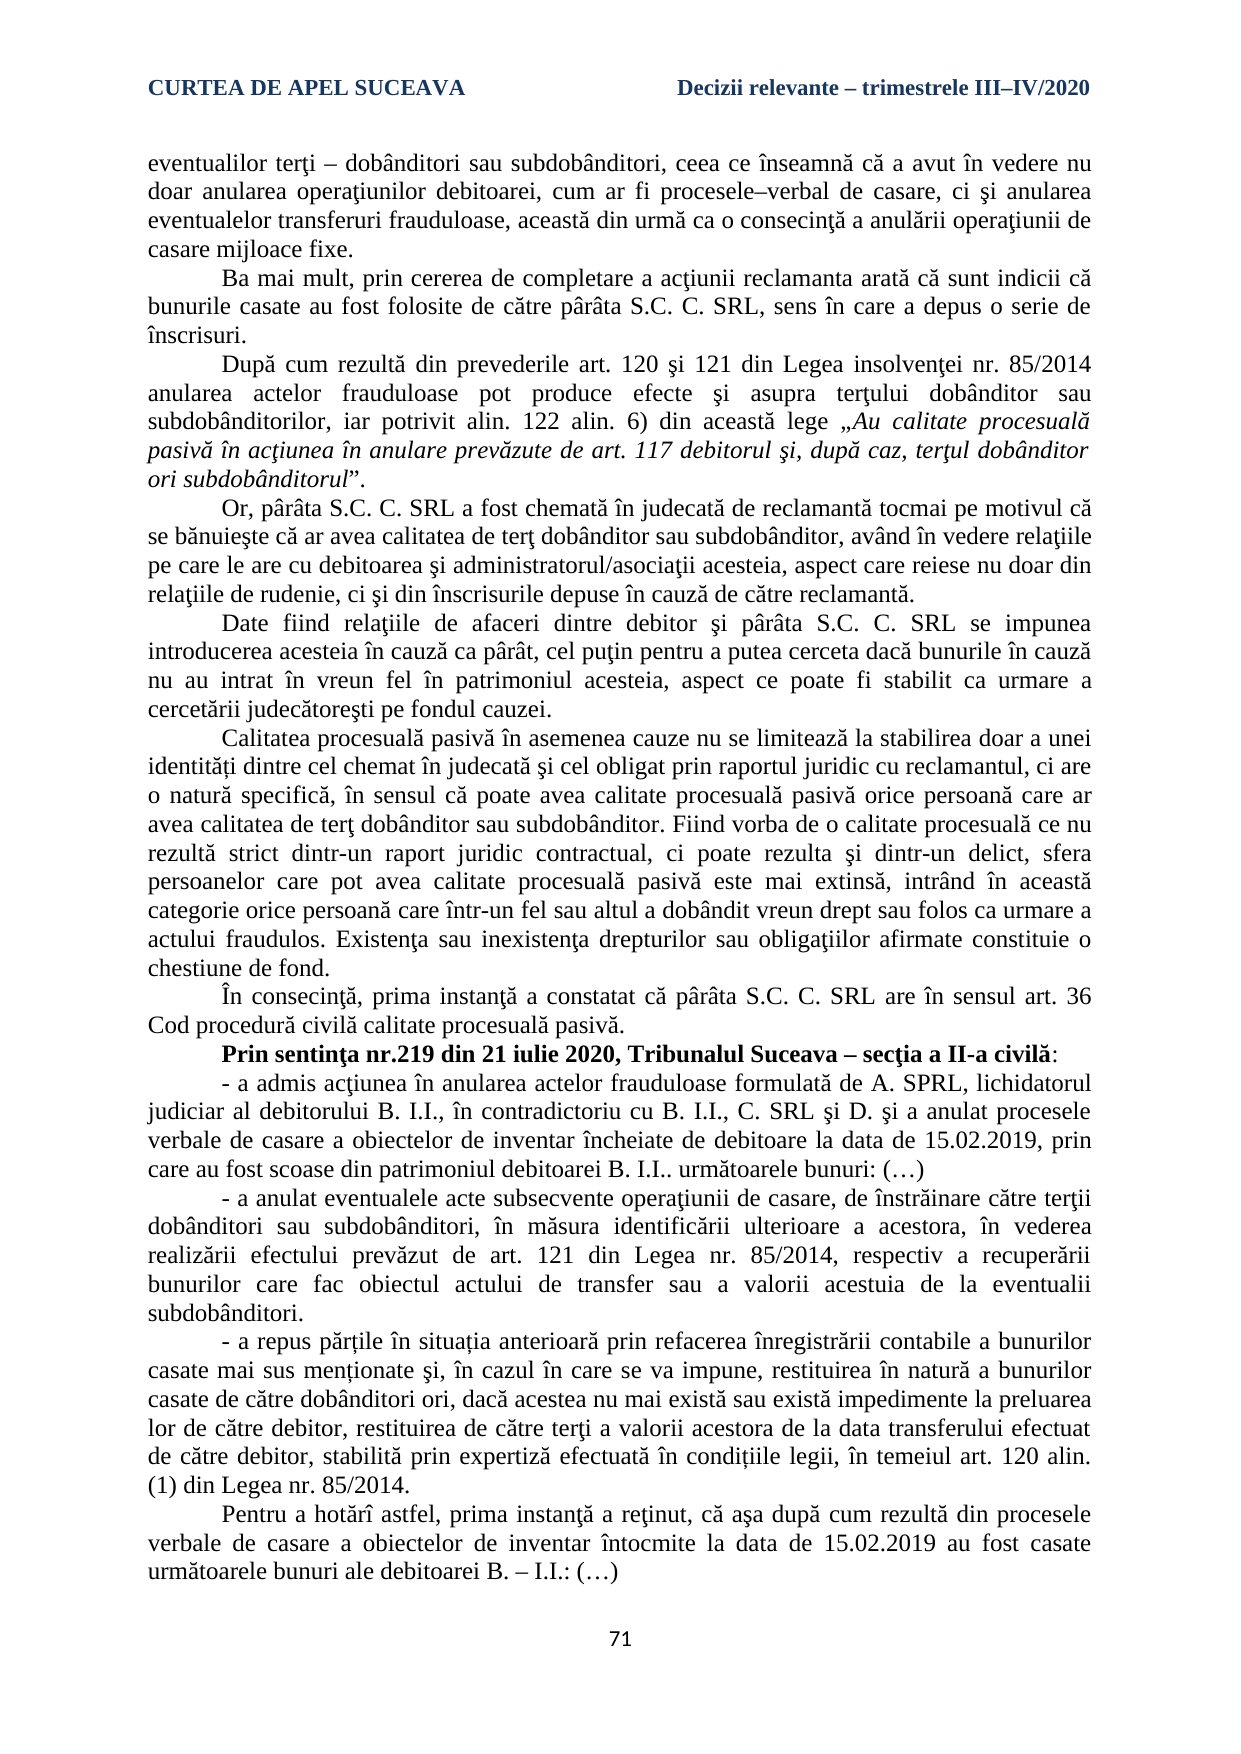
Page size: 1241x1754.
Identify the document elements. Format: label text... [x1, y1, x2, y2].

text - a admis acţiunea în anularea actelor frauduloase formulată de A. SPRL, lichidatorul judiciar al debitorului B. I.I., în contradictoriu cu B. I.I., C. SRL şi D. şi a anulat procesele verbale de casare a obiectelor de inventar încheiate de debitoare la data de 15.02.2019, prin care au fost scoase din patrimoniul debitoarei B. I.I.. următoarele bunuri: (…) [148, 1068, 1093, 1183]
text Prin sentinţa nr.219 din 21 iulie 2020, Tribunalul Suceava – secţia a II-a civilă: [148, 1039, 1093, 1068]
text - a repus părțile în situația anterioară prin refacerea înregistrării contabile a bunurilor casate mai sus menționate şi, în cazul în care se va impune, restituirea în natură a bunurilor casate de către dobânditori ori, dacă acestea nu mai există sau există impedimente la preluarea lor de către debitor, restituirea de către terţi a valorii acestora de la data transferului efectuat de către debitor, stabilită prin expertiză efectuată în condițiile legii, în temeiul art. 120 alin. (1) din Legea nr. 85/2014. [148, 1326, 1093, 1499]
text Ba mai mult, prin cererea de completare a acţiunii reclamanta arată că sunt indicii că bunurile casate au fost folosite de către pârâta S.C. C. SRL, sens în care a depus o serie de înscrisuri. [148, 263, 1093, 349]
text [148, 148, 1093, 263]
text După cum rezultă din prevederile art. 120 şi 121 din Legea insolvenţei nr. 85/2014 anularea actelor frauduloase pot produce efecte şi asupra terţului dobânditor sau subdobânditorilor, iar potrivit alin. 122 alin. 6) din această lege „Au calitate procesuală pasivă în acţiunea în anulare prevăzute de art. 117 debitorul şi, după caz, terţul dobânditor ori subdobânditorul”. [148, 349, 1093, 493]
text Date fiind relaţiile de afaceri dintre debitor şi pârâta S.C. C. SRL se impunea introducerea acesteia în cauză ca pârât, cel puţin pentru a putea cerceta dacă bunurile în cauză nu au intrat în vreun fel în patrimoniul acesteia, aspect ce poate fi stabilit ca urmare a cercetării judecătoreşti pe fondul cauzei. [148, 608, 1093, 723]
text În consecinţă, prima instanţă a constatat că pârâta S.C. C. SRL are în sensul art. 36 Cod procedură civilă calitate procesuală pasivă. [148, 981, 1093, 1039]
text Or, pârâta S.C. C. SRL a fost chemată în judecată de reclamantă tocmai pe motivul că se bănuieşte că ar avea calitatea de terţ dobânditor sau subdobânditor, având în vedere relaţiile pe care le are cu debitoarea şi administratorul/asociaţii acesteia, aspect care reiese nu doar din relaţiile de rudenie, ci şi din înscrisurile depuse în cauză de către reclamantă. [148, 493, 1093, 608]
text Pentru a hotărî astfel, prima instanţă a reţinut, că aşa după cum rezultă din procesele verbale de casare a obiectelor de inventar întocmite la data de 15.02.2019 au fost casate următoarele bunuri ale debitoarei B. – I.I.: (…) [148, 1499, 1093, 1585]
text - a anulat eventualele acte subsecvente operaţiunii de casare, de înstrăinare către terţii dobânditori sau subdobânditori, în măsura identificării ulterioare a acestora, în vederea realizării efectului prevăzut de art. 121 din Legea nr. 85/2014, respectiv a recuperării bunurilor care fac obiectul actului de transfer sau a valorii acestuia de la eventualii subdobânditori. [148, 1183, 1093, 1326]
text Calitatea procesuală pasivă în asemenea cauze nu se limitează la stabilirea doar a unei identități dintre cel chemat în judecată şi cel obligat prin raportul juridic cu reclamantul, ci are o natură specifică, în sensul că poate avea calitate procesuală pasivă orice persoană care ar avea calitatea de terţ dobânditor sau subdobânditor. Fiind vorba de o calitate procesuală ce nu rezultă strict dintr-un raport juridic contractual, ci poate rezulta şi dintr-un delict, sfera persoanelor care pot avea calitate procesuală pasivă este mai extinsă, intrând în această categorie orice persoană care într-un fel sau altul a dobândit vreun drept sau folos ca urmare a actului fraudulos. Existenţa sau inexistenţa drepturilor sau obligaţiilor afirmate constituie o chestiune de fond. [148, 723, 1093, 981]
